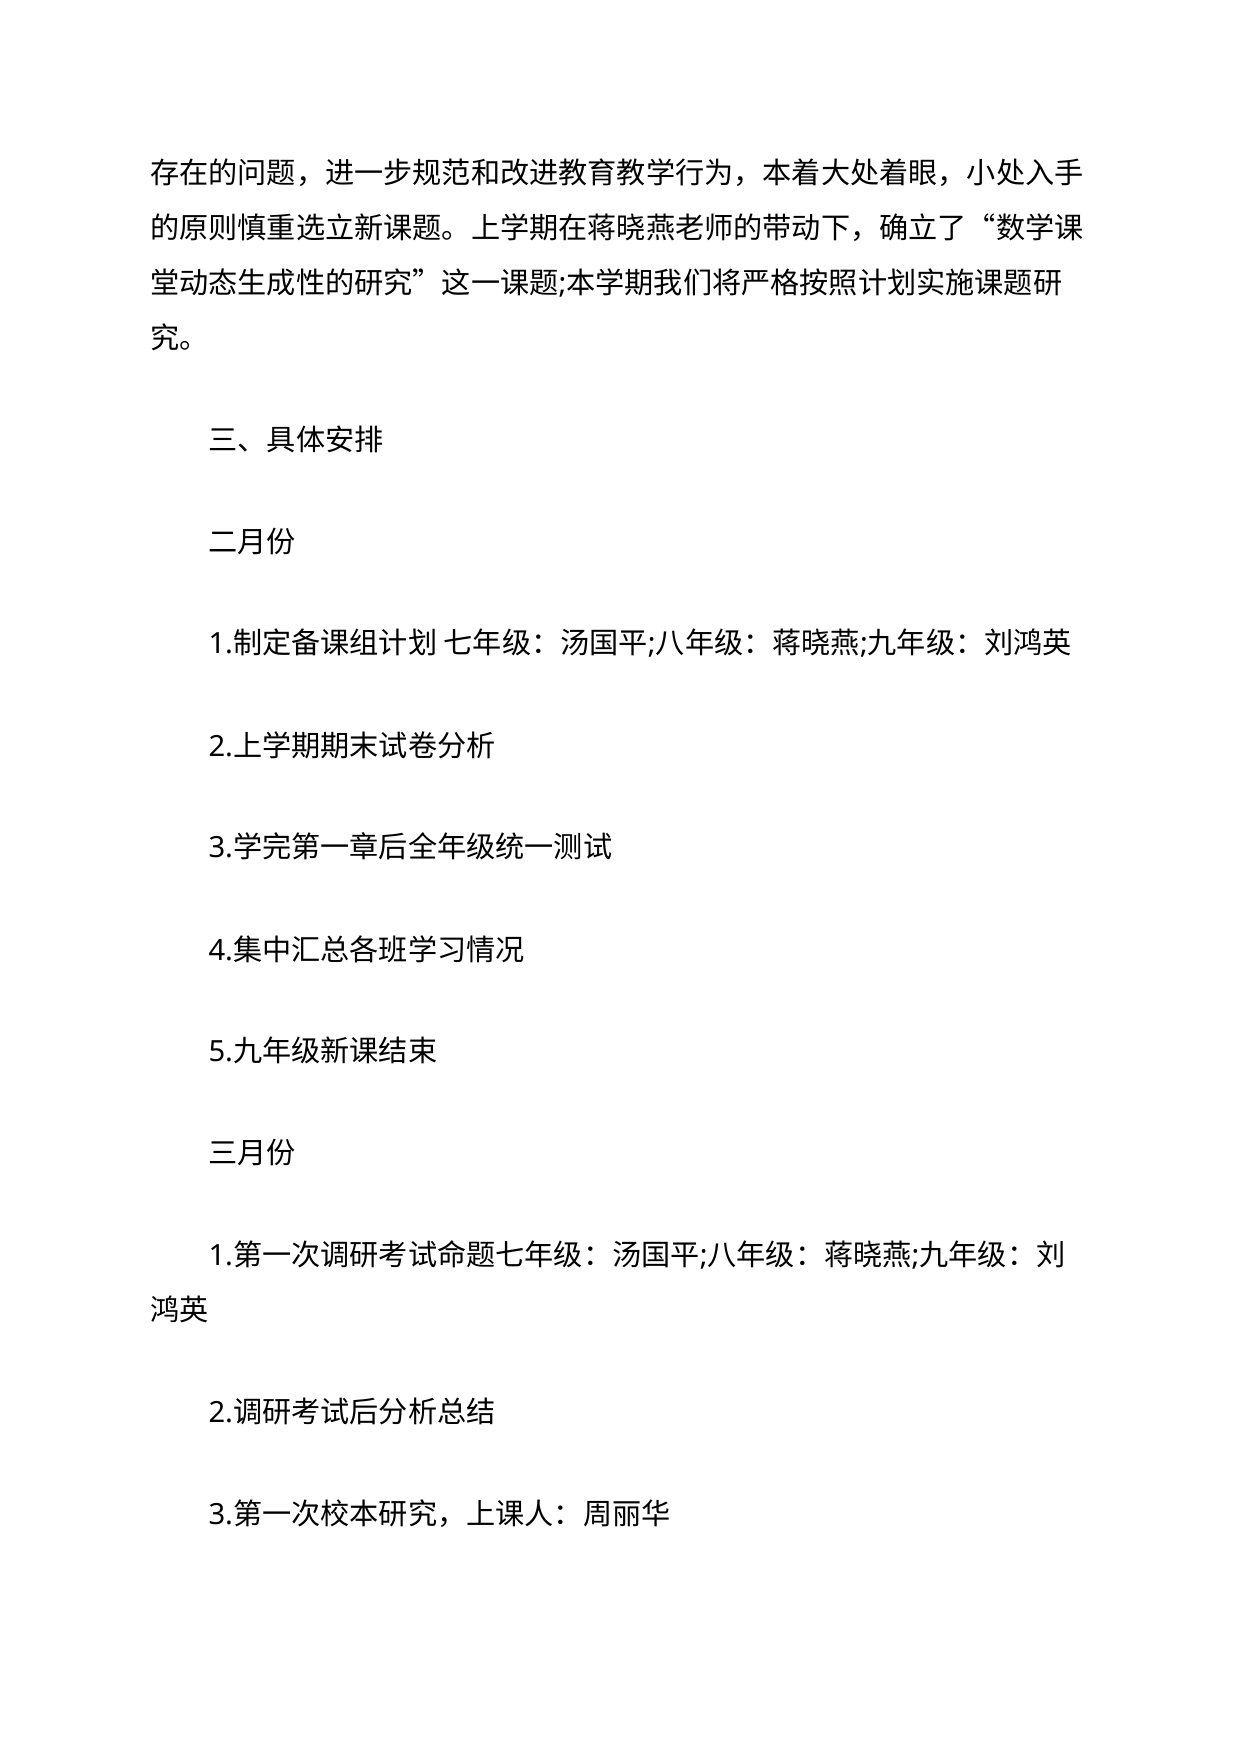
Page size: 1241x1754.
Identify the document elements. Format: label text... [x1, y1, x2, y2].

text 5.九年级新课结束 [150, 1028, 1090, 1070]
text 1.制定备课组计划 七年级：汤国平;八年级：蒋晓燕;九年级：刘鸿英 [150, 620, 1090, 662]
text 1.第一次调研考试命题七年级：汤国平;八年级：蒋晓燕;九年级：刘鸿英 [150, 1232, 1090, 1329]
text 3.学完第一章后全年级统一测试 [150, 824, 1090, 866]
text 三、具体安排 [150, 417, 1090, 459]
text 三月份 [150, 1130, 1090, 1172]
text 3.第一次校本研究，上课人：周丽华 [150, 1491, 1090, 1533]
text 2.上学期期末试卷分析 [150, 722, 1090, 764]
text 二月份 [150, 518, 1090, 561]
text 2.调研考试后分析总结 [150, 1388, 1090, 1431]
text 4.集中汇总各班学习情况 [150, 926, 1090, 968]
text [150, 150, 1090, 357]
